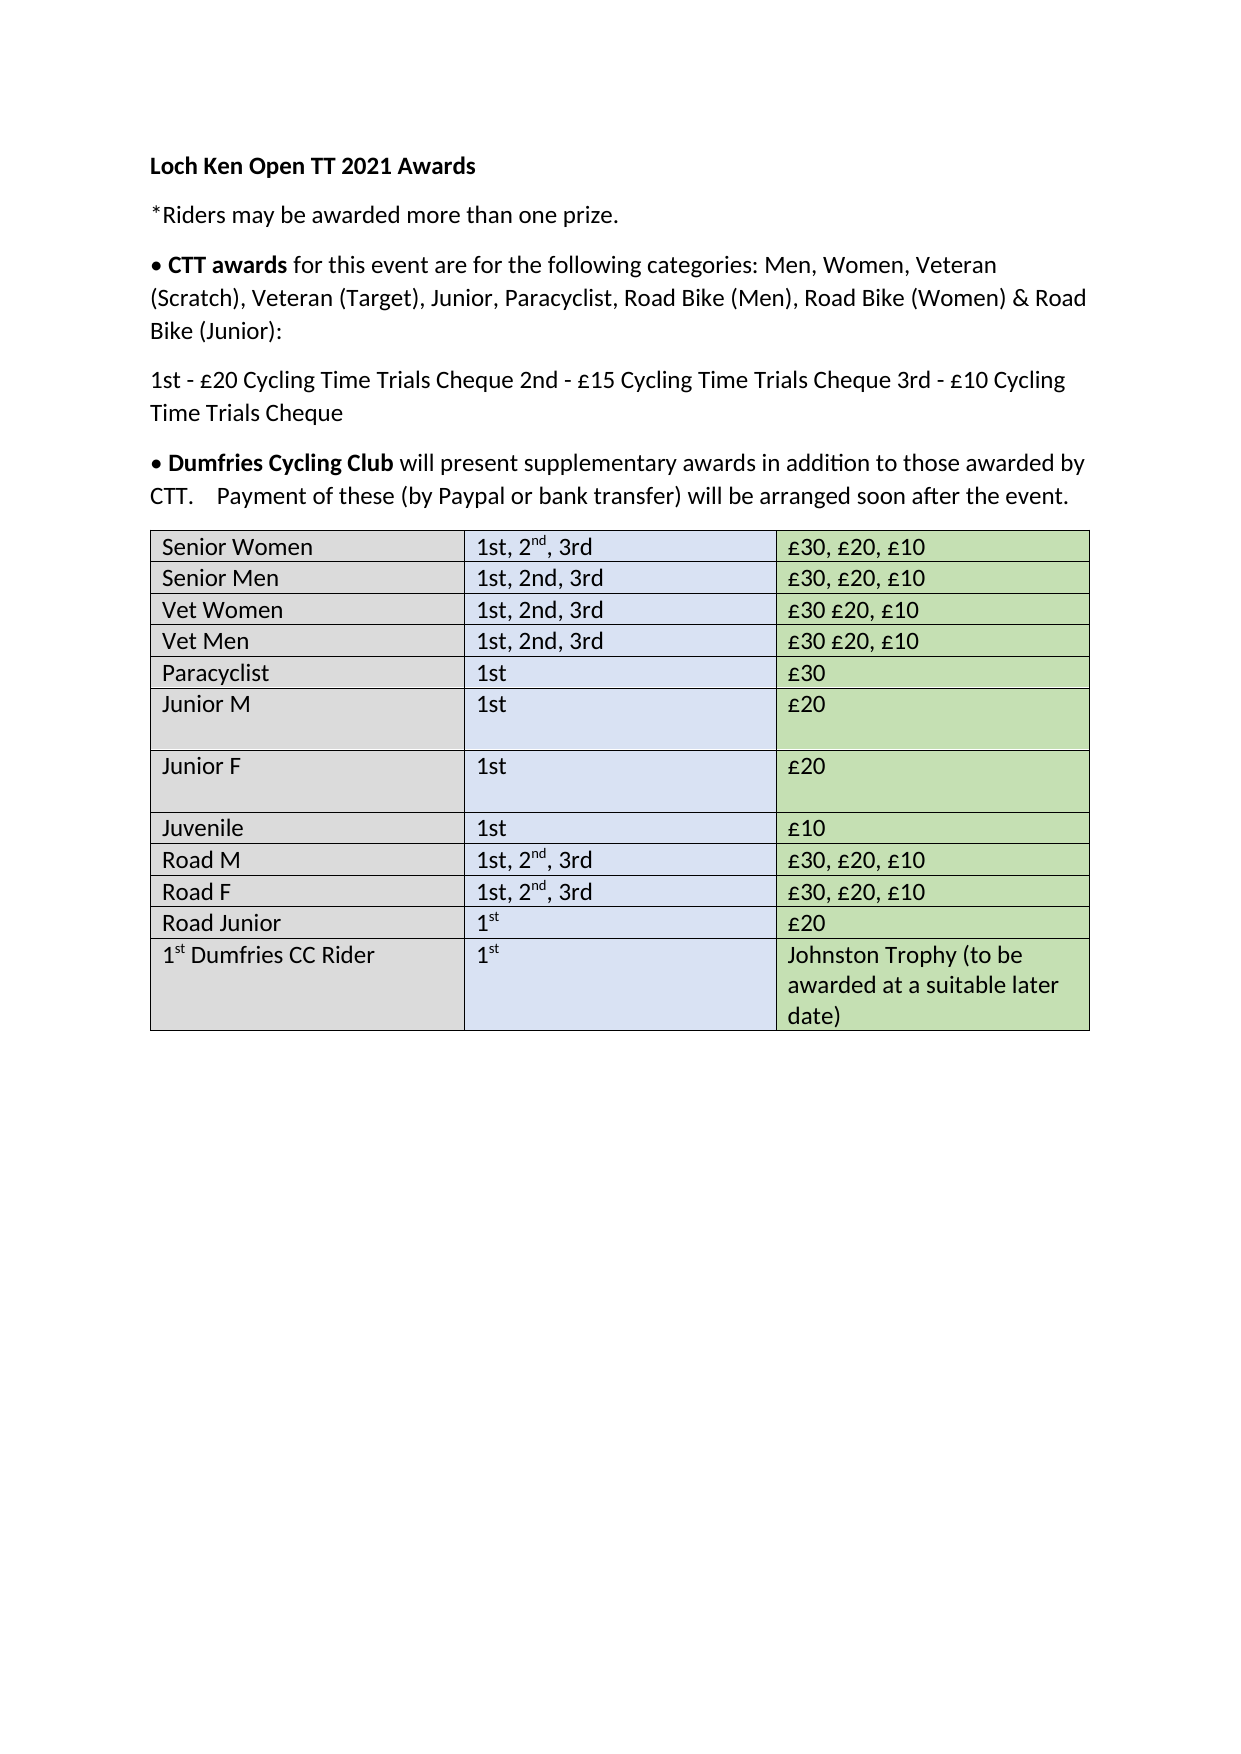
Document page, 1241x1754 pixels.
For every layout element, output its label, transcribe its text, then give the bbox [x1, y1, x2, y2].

table_cell Juvenile [151, 813, 464, 843]
table_cell Senior Men [151, 562, 464, 593]
table_cell Vet Men [151, 625, 464, 656]
table_cell £30, £20, £10 [777, 876, 1089, 906]
table_cell 1st, 2nd, 3rd [465, 562, 776, 593]
table_cell £30, £20, £10 [777, 844, 1089, 875]
table_cell Road F [151, 876, 464, 906]
table_cell Paracyclist [151, 657, 464, 687]
table_cell £10 [777, 813, 1089, 843]
table_cell 1st, 2nd, 3rd [465, 625, 776, 656]
text • CTT awards for this event are for the following categories: Men, Women, Veteran (Scratch), Veteran (Target), Junior, Paracyclist, Road Bike (Men), Road Bike (Women) & Road Bike (Junior): [150, 249, 1090, 346]
table_cell £20 [777, 689, 1089, 749]
table_cell Vet Women [151, 594, 464, 624]
table_cell 1st [465, 939, 776, 1030]
table_cell 1st Dumfries CC Rider [151, 939, 464, 1030]
table_cell 1st [465, 689, 776, 749]
table_cell Johnston Trophy (to be awarded at a suitable later date) [777, 939, 1089, 1030]
table_cell 1st [465, 813, 776, 843]
text Loch Ken Open TT 2021 Awards [150, 150, 1090, 181]
table_cell Junior F [151, 751, 464, 812]
text • Dumfries Cycling Club will present supplementary awards in addition to those awarded by CTT. Payment of these (by Paypal or bank transfer) will be arranged soon after the event. [150, 447, 1090, 511]
table_cell 1st [465, 657, 776, 687]
table_cell 1st [465, 907, 776, 938]
table_cell 1st, 2nd, 3rd [465, 844, 776, 875]
table_cell 1st, 2nd, 3rd [465, 876, 776, 906]
table_cell £20 [777, 751, 1089, 812]
table_cell £30 [777, 657, 1089, 687]
table_cell £20 [777, 907, 1089, 938]
table_cell Road M [151, 844, 464, 875]
table_cell £30 £20, £10 [777, 625, 1089, 656]
text *Riders may be awarded more than one prize. [150, 199, 1090, 230]
table_cell Road Junior [151, 907, 464, 938]
table_header Senior Women [151, 531, 464, 561]
table_cell £30, £20, £10 [777, 562, 1089, 593]
table_cell 1st, 2nd, 3rd [465, 594, 776, 624]
text 1st - £20 Cycling Time Trials Cheque 2nd - £15 Cycling Time Trials Cheque 3rd - £10 Cycling Time Trials Cheque [150, 364, 1090, 428]
table_header £30, £20, £10 [777, 531, 1089, 561]
table_cell Junior M [151, 689, 464, 749]
table_cell £30 £20, £10 [777, 594, 1089, 624]
table_cell 1st [465, 751, 776, 812]
table_header 1st, 2nd, 3rd [465, 531, 776, 561]
